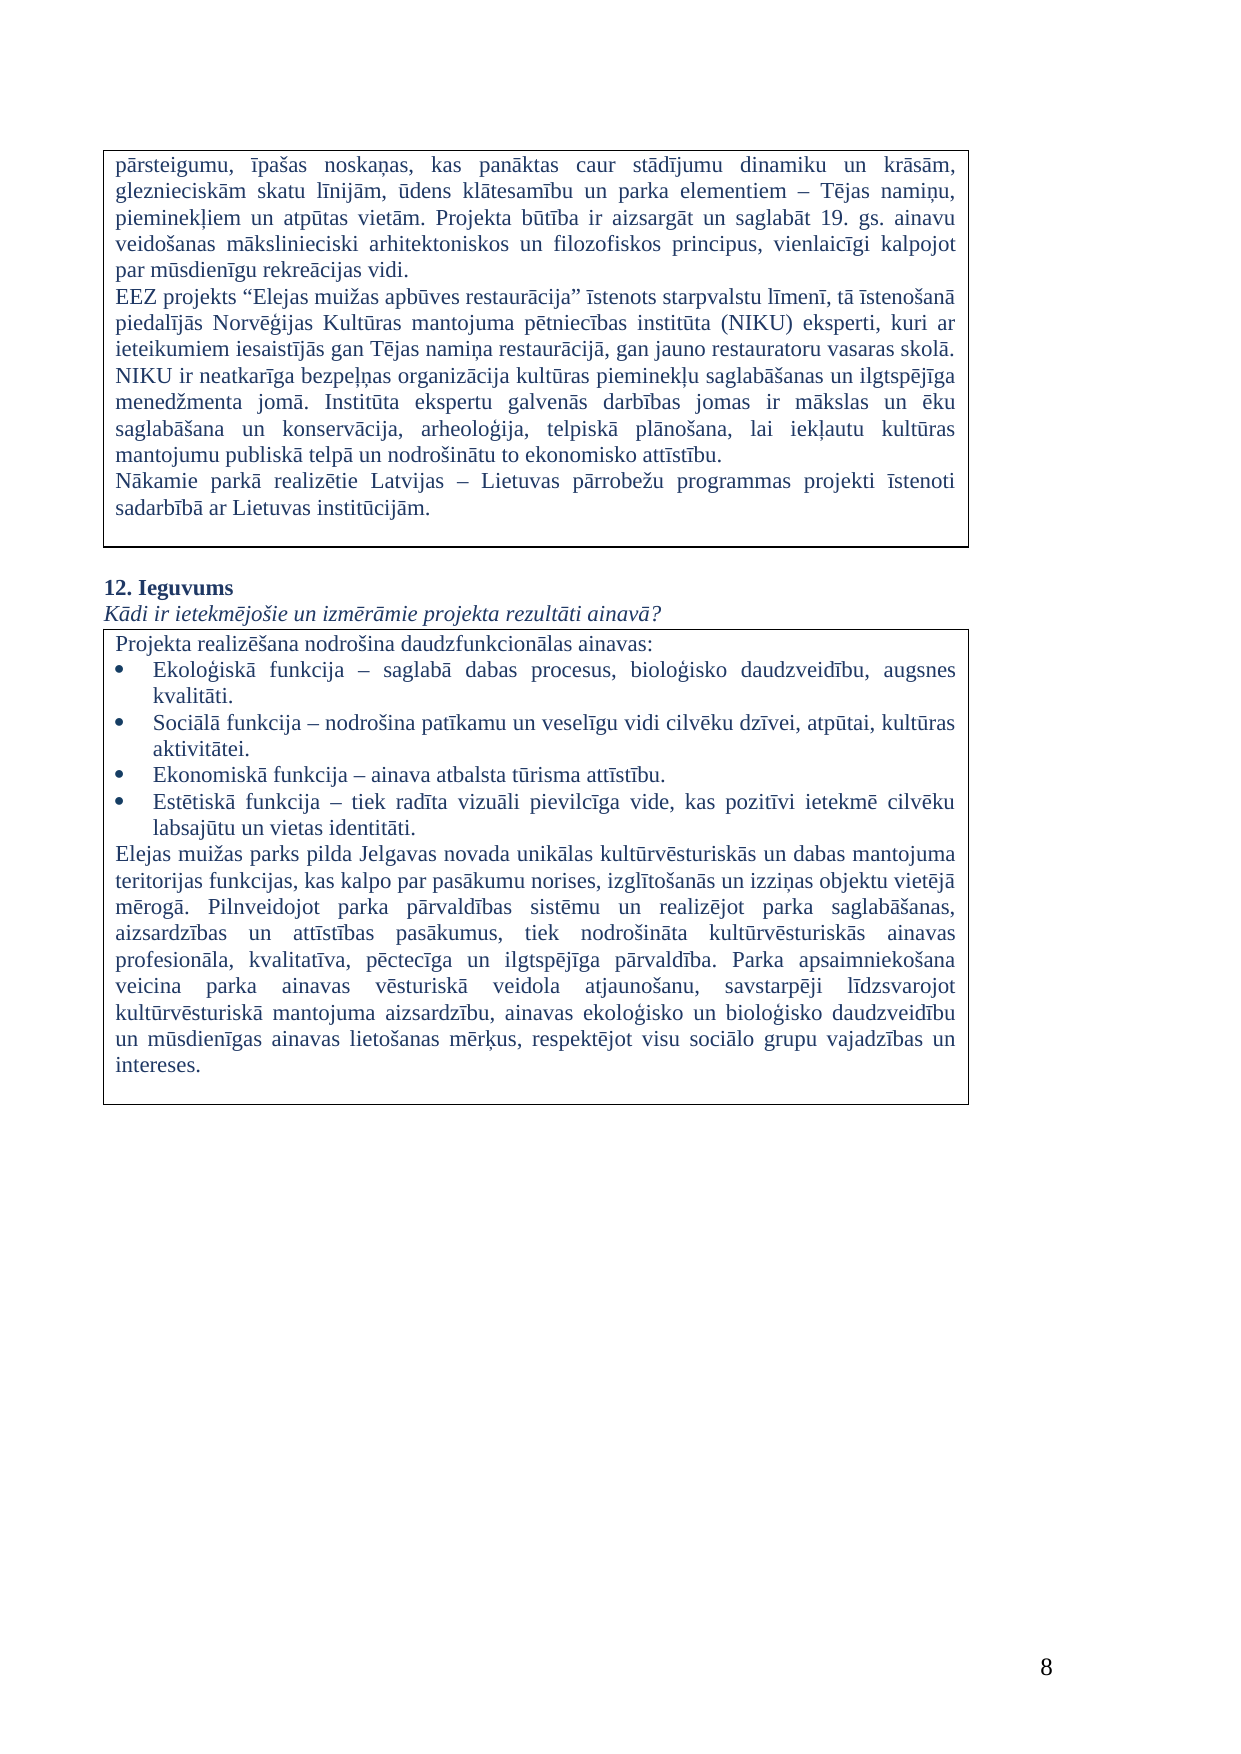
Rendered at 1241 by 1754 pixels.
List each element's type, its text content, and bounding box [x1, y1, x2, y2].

text Kādi ir ietekmējošie un izmērāmie projekta rezultāti ainavā? [103, 600, 1053, 626]
table_header Projekta realizēšana nodrošina daudzfunkcionālas ainavas: Ekoloģiskā funkcija – saglabā dabas procesus, bioloģisko daudzveidību, augsnes kvalitāti. Sociālā funkcija – nodrošina patīkamu un veselīgu vidi cilvēku dzīvei, atpūtai, kultūras aktivitātei. Ekonomiskā funkcija – ainava atbalsta tūrisma attīstību. Estētiskā funkcija – tiek radīta vizuāli pievilcīga vide, kas pozitīvi ietekmē cilvēku labsajūtu un vietas identitāti. Elejas muižas parks pilda Jelgavas novada unikālas kultūrvēsturiskās un dabas mantojuma teritorijas funkcijas, kas kalpo par pasākumu norises, izglītošanās un izziņas objektu vietējā mērogā. Pilnveidojot parka pārvaldības sistēmu un realizējot parka saglabāšanas, aizsardzības un attīstības pasākumus, tiek nodrošināta kultūrvēsturiskās ainavas profesionāla, kvalitatīva, pēctecīga un ilgtspējīga pārvaldība. Parka apsaimniekošana veicina parka ainavas vēsturiskā veidola atjaunošanu, savstarpēji līdzsvarojot kultūrvēsturiskā mantojuma aizsardzību, ainavas ekoloģisko un bioloģisko daudzveidību un mūsdienīgas ainavas lietošanas mērķus, respektējot visu sociālo grupu vajadzības un intereses. [104, 630, 968, 1104]
text 12. Ieguvums [103, 574, 1053, 600]
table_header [104, 151, 968, 546]
